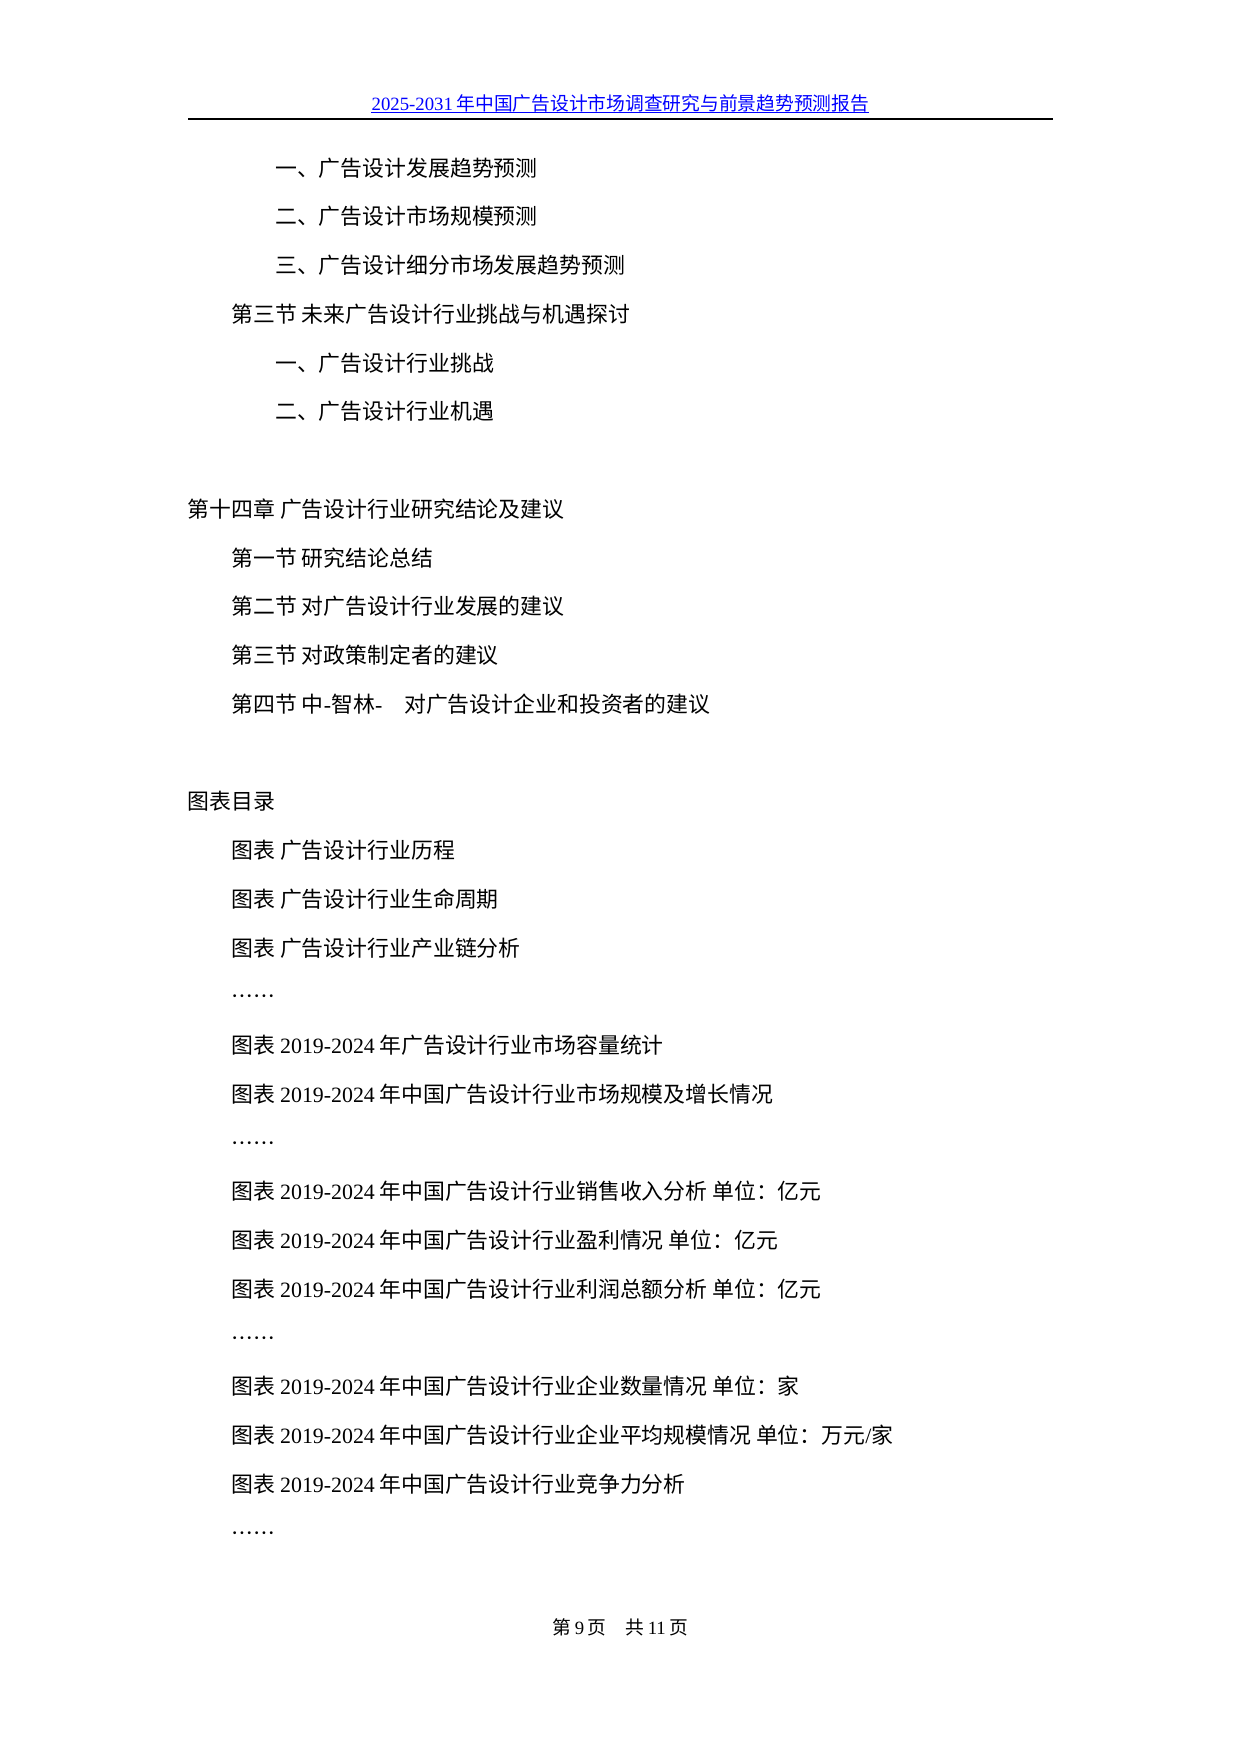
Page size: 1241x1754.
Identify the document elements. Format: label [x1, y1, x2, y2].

text [187, 150, 1053, 1548]
